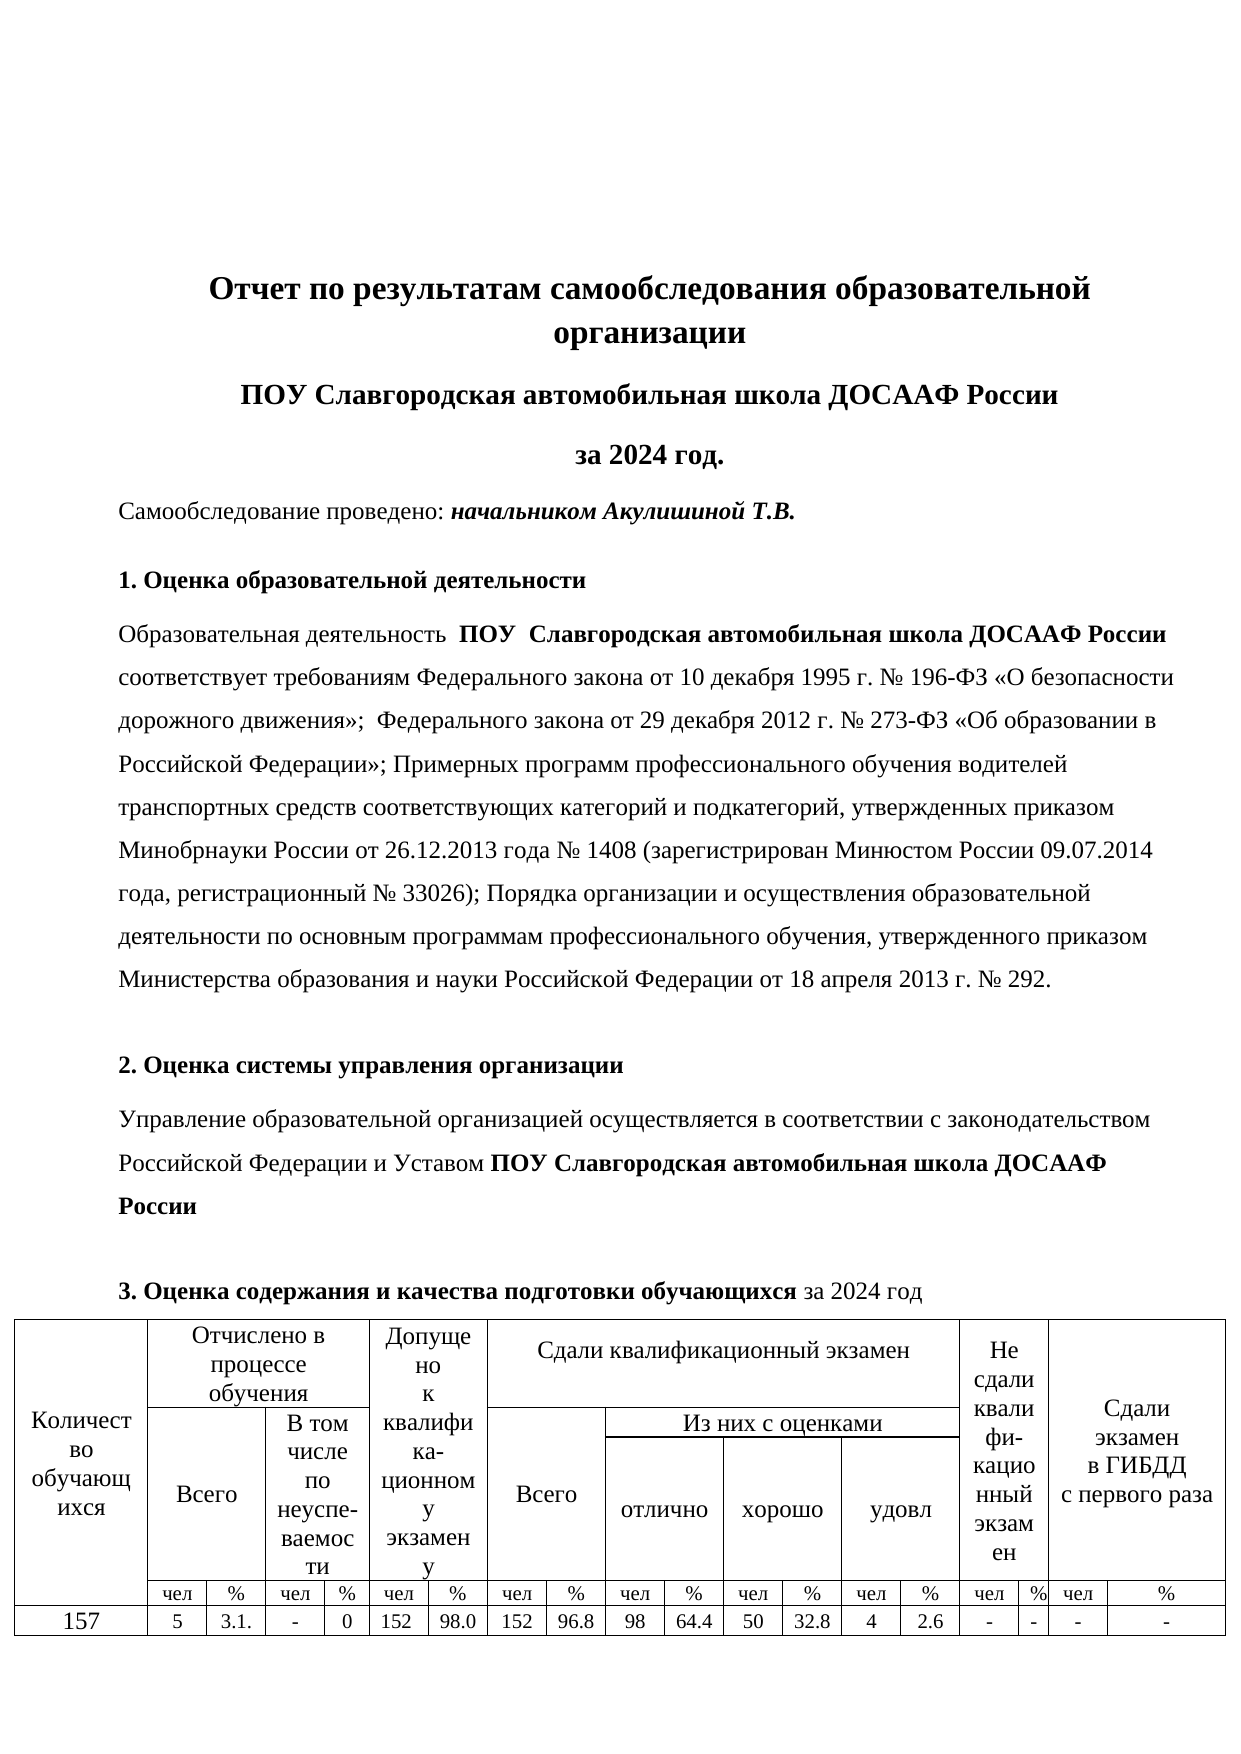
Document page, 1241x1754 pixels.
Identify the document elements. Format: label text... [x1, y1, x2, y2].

text 1. Оценка образовательной деятельности [118, 566, 1181, 594]
table_cell - [960, 1606, 1018, 1635]
table_cell Из них с оценками [606, 1408, 959, 1436]
table_cell чел [724, 1581, 782, 1605]
table_cell чел [266, 1581, 324, 1605]
table_cell 98.0 [429, 1606, 487, 1635]
table_cell 157 [15, 1606, 147, 1635]
text Отчет по результатам самообследования образовательной организации [118, 268, 1181, 351]
table_cell 152 [370, 1606, 428, 1635]
table_header Допущено к квалифика- ционному экзамену [370, 1320, 487, 1580]
table_cell хорошо [724, 1438, 841, 1580]
table_cell отлично [606, 1438, 723, 1580]
table_cell % [901, 1581, 959, 1605]
table_cell % [783, 1581, 841, 1605]
table_cell % [1108, 1581, 1225, 1605]
table_cell чел [148, 1581, 206, 1605]
text за 2024 год. [118, 437, 1181, 470]
table_cell - [1049, 1606, 1107, 1635]
table_cell % [207, 1581, 265, 1605]
text 3. Оценка содержания и качества подготовки обучающихся за 2024 год [118, 1276, 1181, 1305]
table_cell удовл [842, 1438, 959, 1580]
table_cell 96.8 [547, 1606, 605, 1635]
text ПОУ Славгородская автомобильная школа ДОСААФ России [118, 377, 1181, 411]
table_cell % [665, 1581, 723, 1605]
table_header Не сдали квалифи-кационный экзамен [960, 1320, 1048, 1580]
table_cell % [429, 1581, 487, 1605]
table_cell чел [1049, 1581, 1107, 1605]
text Образовательная деятельность ПОУ Славгородская автомобильная школа ДОСААФ России соответствует требованиям Федерального закона от 10 декабря 1995 г. № 196-ФЗ «О безопасности дорожного движения»; Федерального закона от 29 декабря 2012 г. № 273-ФЗ «Об образовании в Российской Федерации»; Примерных программ профессионального обучения водителей транспортных средств соответствующих категорий и подкатегорий, утвержденных приказом Минобрнауки России от 26.12.2013 года № 1408 (зарегистрирован Минюстом России 09.07.2014 года, регистрационный № 33026); Порядка организации и осуществления образовательной деятельности по основным программам профессионального обучения, утвержденного приказом Министерства образования и науки Российской Федерации от 18 апреля 2013 г. № 292. [118, 619, 1181, 993]
table_cell % [1019, 1581, 1048, 1605]
table_cell - [1108, 1606, 1225, 1635]
table_cell 98 [606, 1606, 664, 1635]
table_cell - [1019, 1606, 1048, 1635]
table_cell 2.6 [901, 1606, 959, 1635]
table_cell В том числе по неуспе- ваемости [266, 1408, 369, 1580]
table_cell чел [370, 1581, 428, 1605]
text Самообследование проведено: начальником Акулишиной Т.В. [118, 496, 1181, 525]
table_cell % [547, 1581, 605, 1605]
table_header Количество обучающихся [15, 1320, 147, 1605]
table_cell 3.1. [207, 1606, 265, 1635]
table_cell 64.4 [665, 1606, 723, 1635]
table_header Сдали экзамен в ГИБДД с первого раза [1049, 1320, 1225, 1580]
table_header Отчислено в процессе обучения [148, 1320, 369, 1407]
table_cell 32.8 [783, 1606, 841, 1635]
table_cell Всего [488, 1408, 605, 1580]
table_cell 0 [325, 1606, 369, 1635]
table_cell 5 [148, 1606, 206, 1635]
table_cell чел [488, 1581, 546, 1605]
table_cell чел [606, 1581, 664, 1605]
table_cell чел [842, 1581, 900, 1605]
table_cell чел [960, 1581, 1018, 1605]
text Управление образовательной организацией осуществляется в соответствии с законодательством Российской Федерации и Уставом ПОУ Славгородская автомобильная школа ДОСААФ России [118, 1104, 1181, 1219]
text 2. Оценка системы управления организации [118, 1051, 1181, 1079]
table_cell 4 [842, 1606, 900, 1635]
table_cell 50 [724, 1606, 782, 1635]
table_cell Всего [148, 1408, 265, 1580]
table_header Сдали квалификационный экзамен [488, 1320, 959, 1407]
table_cell - [266, 1606, 324, 1635]
table_cell 152 [488, 1606, 546, 1635]
table_cell % [325, 1581, 369, 1605]
